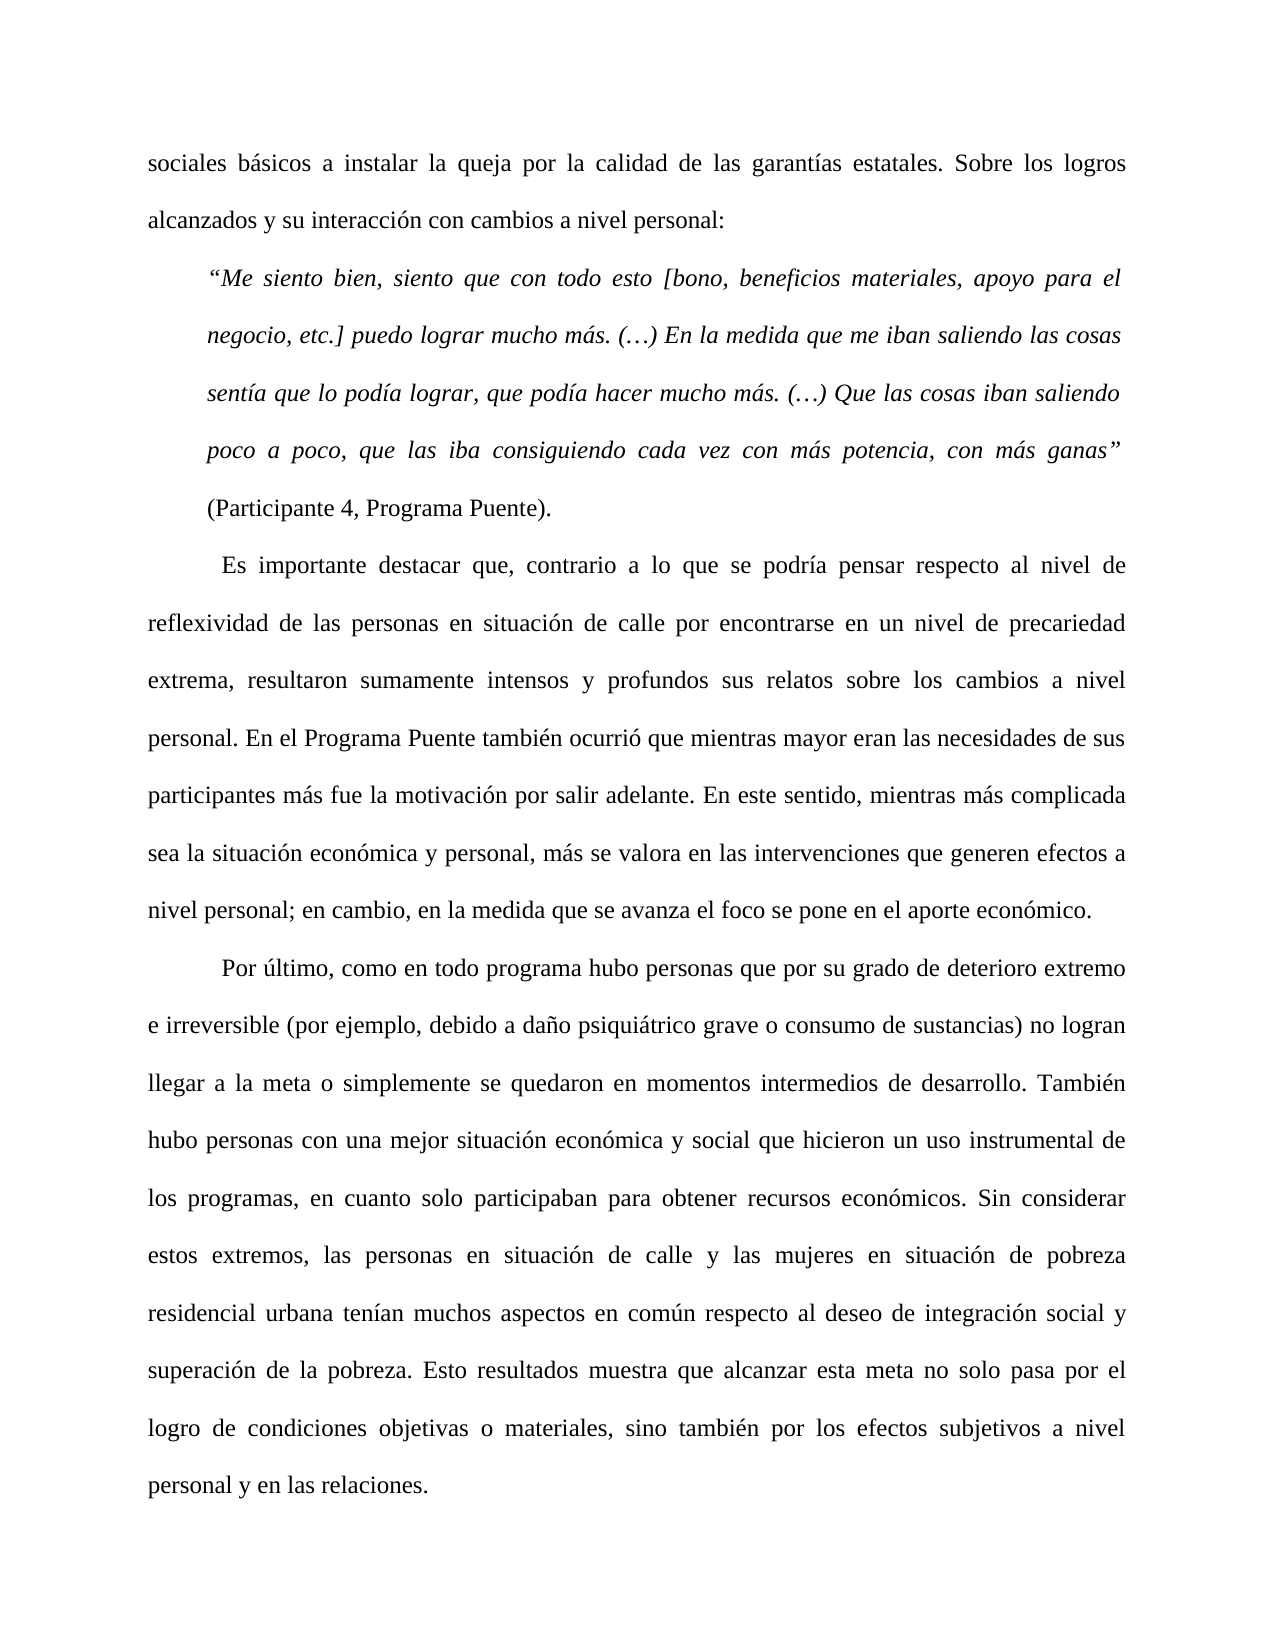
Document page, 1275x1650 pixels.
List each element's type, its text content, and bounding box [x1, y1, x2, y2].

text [148, 148, 1127, 234]
text Es importante destacar que, contrario a lo que se podría pensar respecto al nivel de reflexividad de las personas en situación de calle por encontrarse en un nivel de precariedad extrema, resultaron sumamente intensos y profundos sus relatos sobre los cambios a nivel personal. En el Programa Puente también ocurrió que mientras mayor eran las necesidades de sus participantes más fue la motivación por salir adelante. En este sentido, mientras más complicada sea la situación económica y personal, más se valora en las intervenciones que generen efectos a nivel personal; en cambio, en la medida que se avanza el foco se pone en el aporte económico. [148, 550, 1127, 924]
text Por último, como en todo programa hubo personas que por su grado de deterioro extremo e irreversible (por ejemplo, debido a daño psiquiátrico grave o consumo de sustancias) no logran llegar a la meta o simplemente se quedaron en momentos intermedios de desarrollo. También hubo personas con una mejor situación económica y social que hicieron un uso instrumental de los programas, en cuanto solo participaban para obtener recursos económicos. Sin considerar estos extremos, las personas en situación de calle y las mujeres en situación de pobreza residencial urbana tenían muchos aspectos en común respecto al deseo de integración social y superación de la pobreza. Esto resultados muestra que alcanzar esta meta no solo pasa por el logro de condiciones objetivas o materiales, sino también por los efectos subjetivos a nivel personal y en las relaciones. [148, 953, 1127, 1499]
text “Me siento bien, siento que con todo esto [bono, beneficios materiales, apoyo para el negocio, etc.] puedo lograr mucho más. (…) En la medida que me iban saliendo las cosas sentía que lo podía lograr, que podía hacer mucho más. (…) Que las cosas iban saliendo poco a poco, que las iba consiguiendo cada vez con más potencia, con más ganas” (Participante 4, Programa Puente). [207, 263, 1122, 521]
